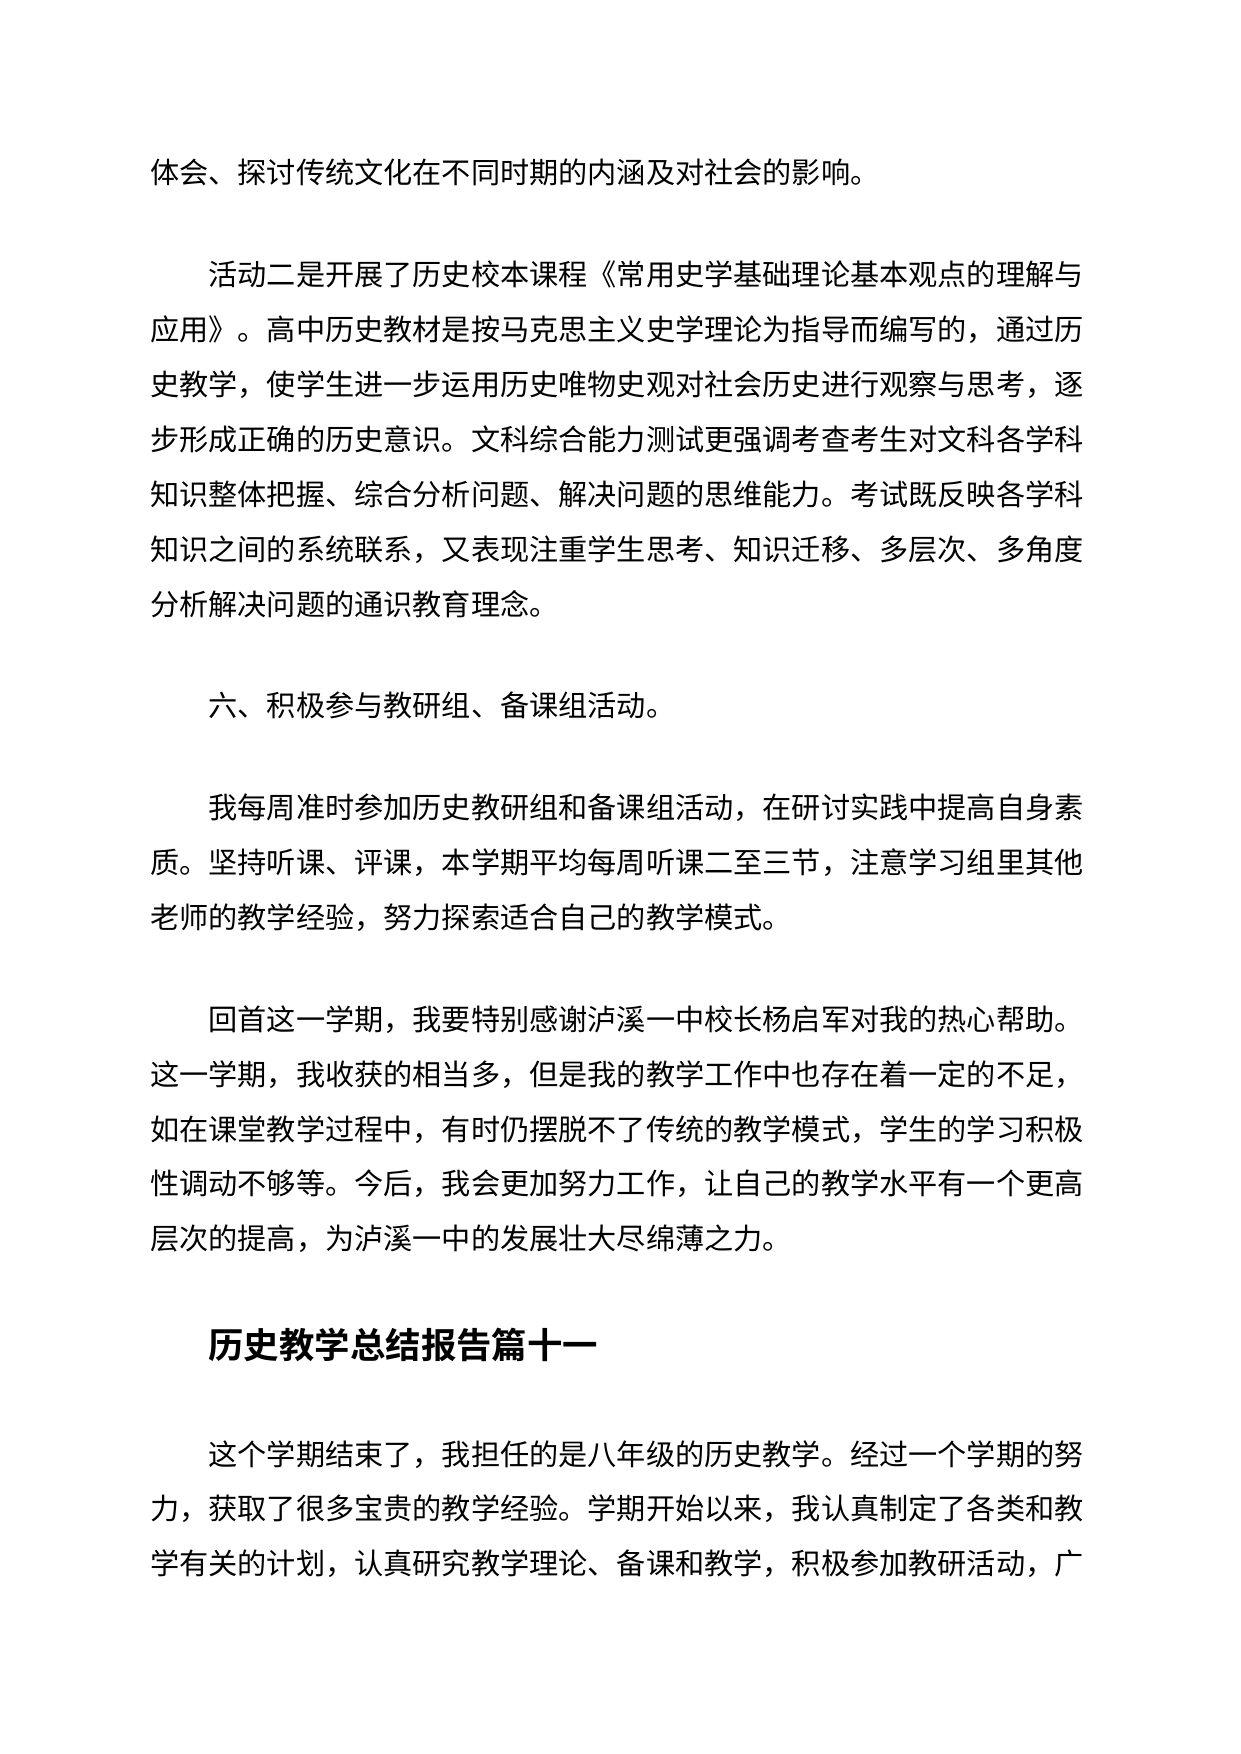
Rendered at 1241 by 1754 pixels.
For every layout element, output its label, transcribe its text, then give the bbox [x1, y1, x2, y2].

text 六、积极参与教研组、备课组活动。 [150, 683, 1090, 725]
text 我每周准时参加历史教研组和备课组活动，在研讨实践中提高自身素质。坚持听课、评课，本学期平均每周听课二至三节，注意学习组里其他老师的教学经验，努力探索适合自己的教学模式。 [150, 785, 1090, 937]
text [150, 150, 1090, 192]
text 活动二是开展了历史校本课程《常用史学基础理论基本观点的理解与应用》。高中历史教材是按马克思主义史学理论为指导而编写的，通过历史教学，使学生进一步运用历史唯物史观对社会历史进行观察与思考，逐步形成正确的历史意识。文科综合能力测试更强调考查考生对文科各学科知识整体把握、综合分析问题、解决问题的思维能力。考试既反映各学科知识之间的系统联系，又表现注重学生思考、知识迁移、多层次、多角度分析解决问题的通识教育理念。 [150, 252, 1090, 623]
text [150, 1431, 1090, 1583]
text 历史教学总结报告篇十一 [150, 1318, 1090, 1369]
text 回首这一学期，我要特别感谢泸溪一中校长杨启军对我的热心帮助。这一学期，我收获的相当多，但是我的教学工作中也存在着一定的不足，如在课堂教学过程中，有时仍摆脱不了传统的教学模式，学生的学习积极性调动不够等。今后，我会更加努力工作，让自己的教学水平有一个更高层次的提高，为泸溪一中的发展壮大尽绵薄之力。 [150, 996, 1090, 1258]
